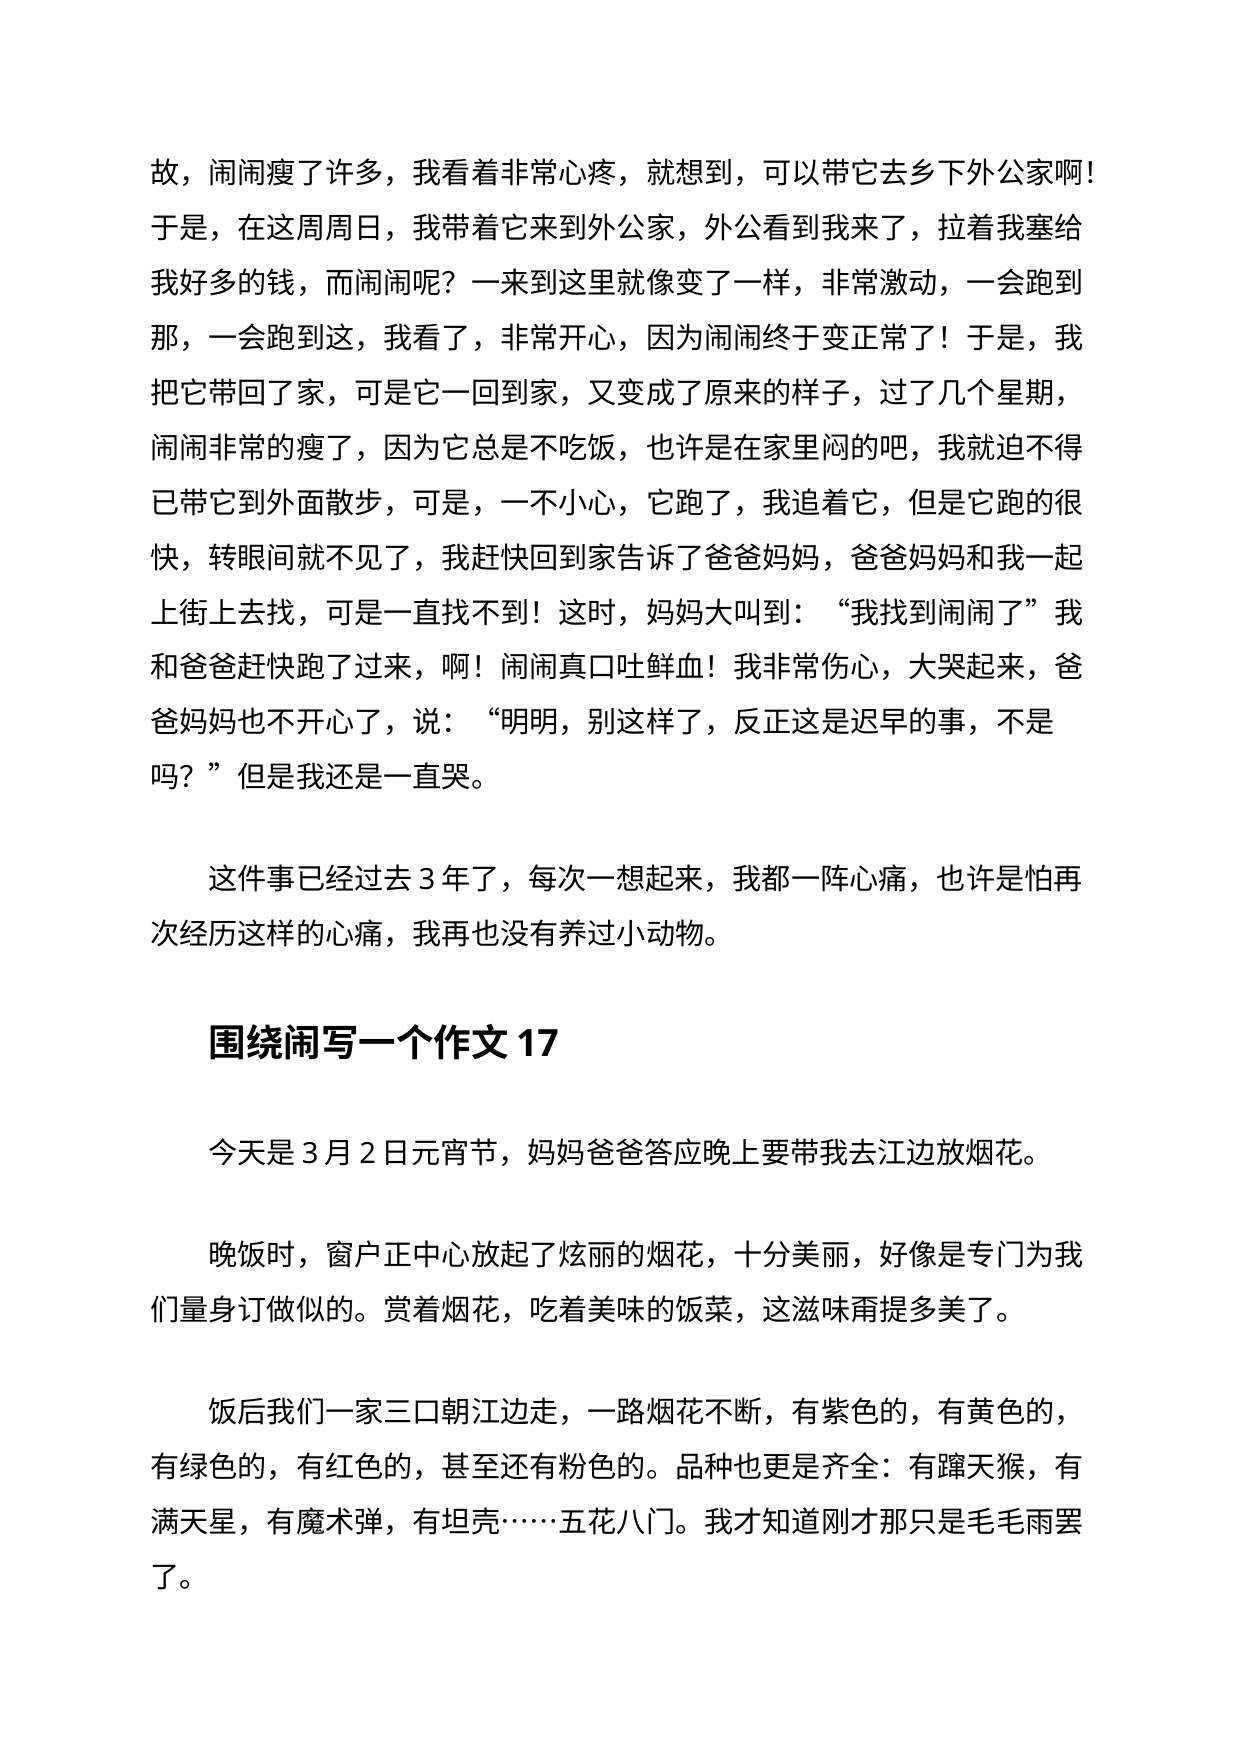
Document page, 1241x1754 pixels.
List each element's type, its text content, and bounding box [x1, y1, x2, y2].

text 晚饭时，窗户正中心放起了炫丽的烟花，十分美丽，好像是专门为我们量身订做似的。赏着烟花，吃着美味的饭菜，这滋味甭提多美了。 [150, 1232, 1090, 1329]
text 今天是3月2日元宵节，妈妈爸爸答应晚上要带我去江边放烟花。 [150, 1130, 1090, 1172]
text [150, 150, 1090, 796]
text 围绕闹写一个作文17 [150, 1012, 1090, 1067]
text 饭后我们一家三口朝江边走，一路烟花不断，有紫色的，有黄色的，有绿色的，有红色的，甚至还有粉色的。品种也更是齐全：有蹿天猴，有满天星，有魔术弹，有坦壳……五花八门。我才知道刚才那只是毛毛雨罢了。 [150, 1389, 1090, 1596]
text 这件事已经过去3年了，每次一想起来，我都一阵心痛，也许是怕再次经历这样的心痛，我再也没有养过小动物。 [150, 856, 1090, 953]
